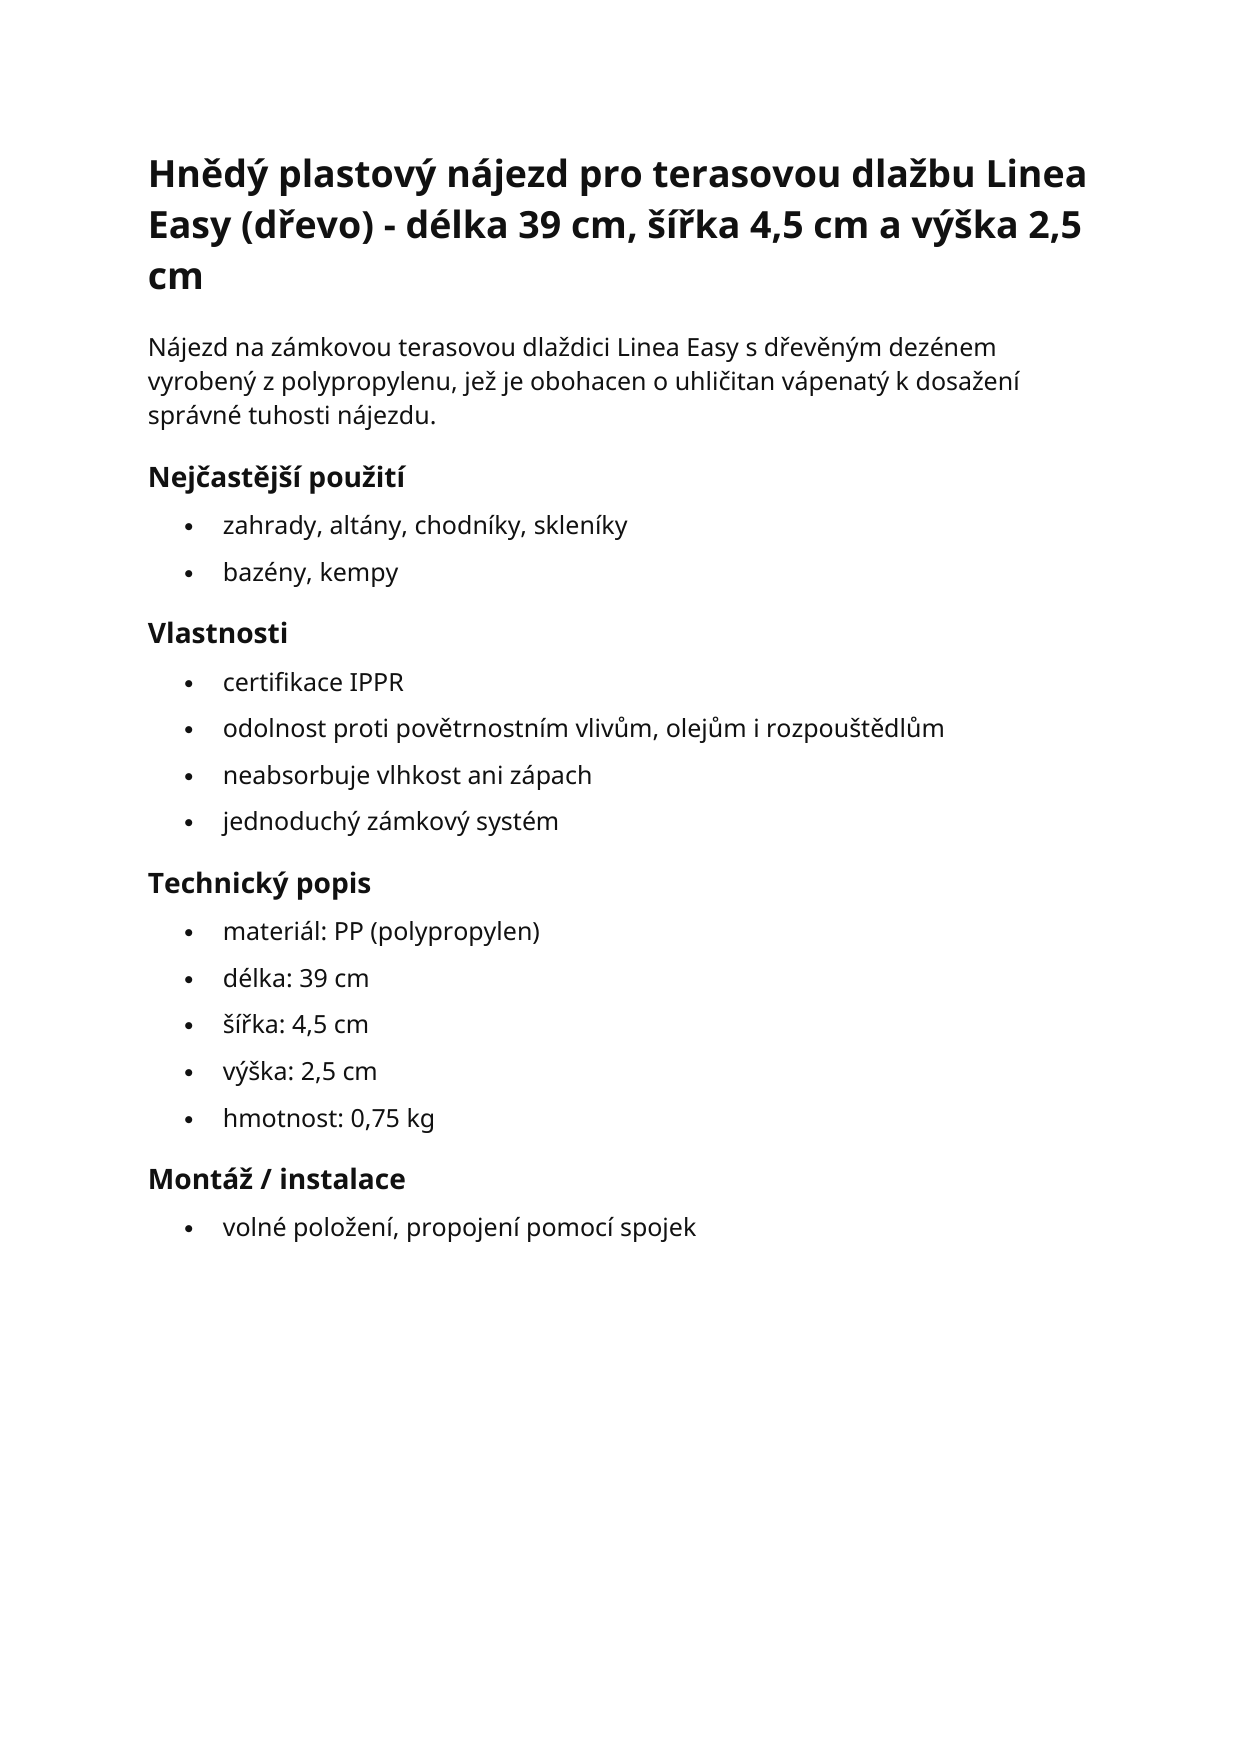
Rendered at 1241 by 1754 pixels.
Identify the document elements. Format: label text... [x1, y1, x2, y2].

list výška: 2,5 cm [185, 1054, 1093, 1088]
text Technický popis [148, 863, 1093, 901]
list odolnost proti povětrnostním vlivům, olejům i rozpouštědlům [185, 711, 1093, 745]
list šířka: 4,5 cm [185, 1007, 1093, 1041]
list neabsorbuje vlhkost ani zápach [185, 757, 1093, 792]
list hmotnost: 0,75 kg [185, 1100, 1093, 1134]
list jednoduchý zámkový systém [185, 804, 1093, 838]
list volné položení, propojení pomocí spojek [185, 1210, 1093, 1244]
list bazény, kempy [185, 554, 1093, 588]
text Vlastnosti [148, 613, 1093, 652]
text Nájezd na zámkovou terasovou dlaždici Linea Easy s dřevěným dezénem vyrobený z polypropylenu, jež je obohacen o uhličitan vápenatý k dosažení správné tuhosti nájezdu. [148, 330, 1093, 432]
text Montáž / instalace [148, 1159, 1093, 1198]
list délka: 39 cm [185, 961, 1093, 994]
list certifikace IPPR [185, 664, 1093, 698]
list zahrady, altány, chodníky, skleníky [185, 508, 1093, 542]
text Hnědý plastový nájezd pro terasovou dlažbu Linea Easy (dřevo) - délka 39 cm, šířka 4,5 cm a výška 2,5 cm [148, 148, 1093, 301]
text Nejčastější použití [148, 457, 1093, 495]
list materiál: PP (polypropylen) [185, 914, 1093, 948]
